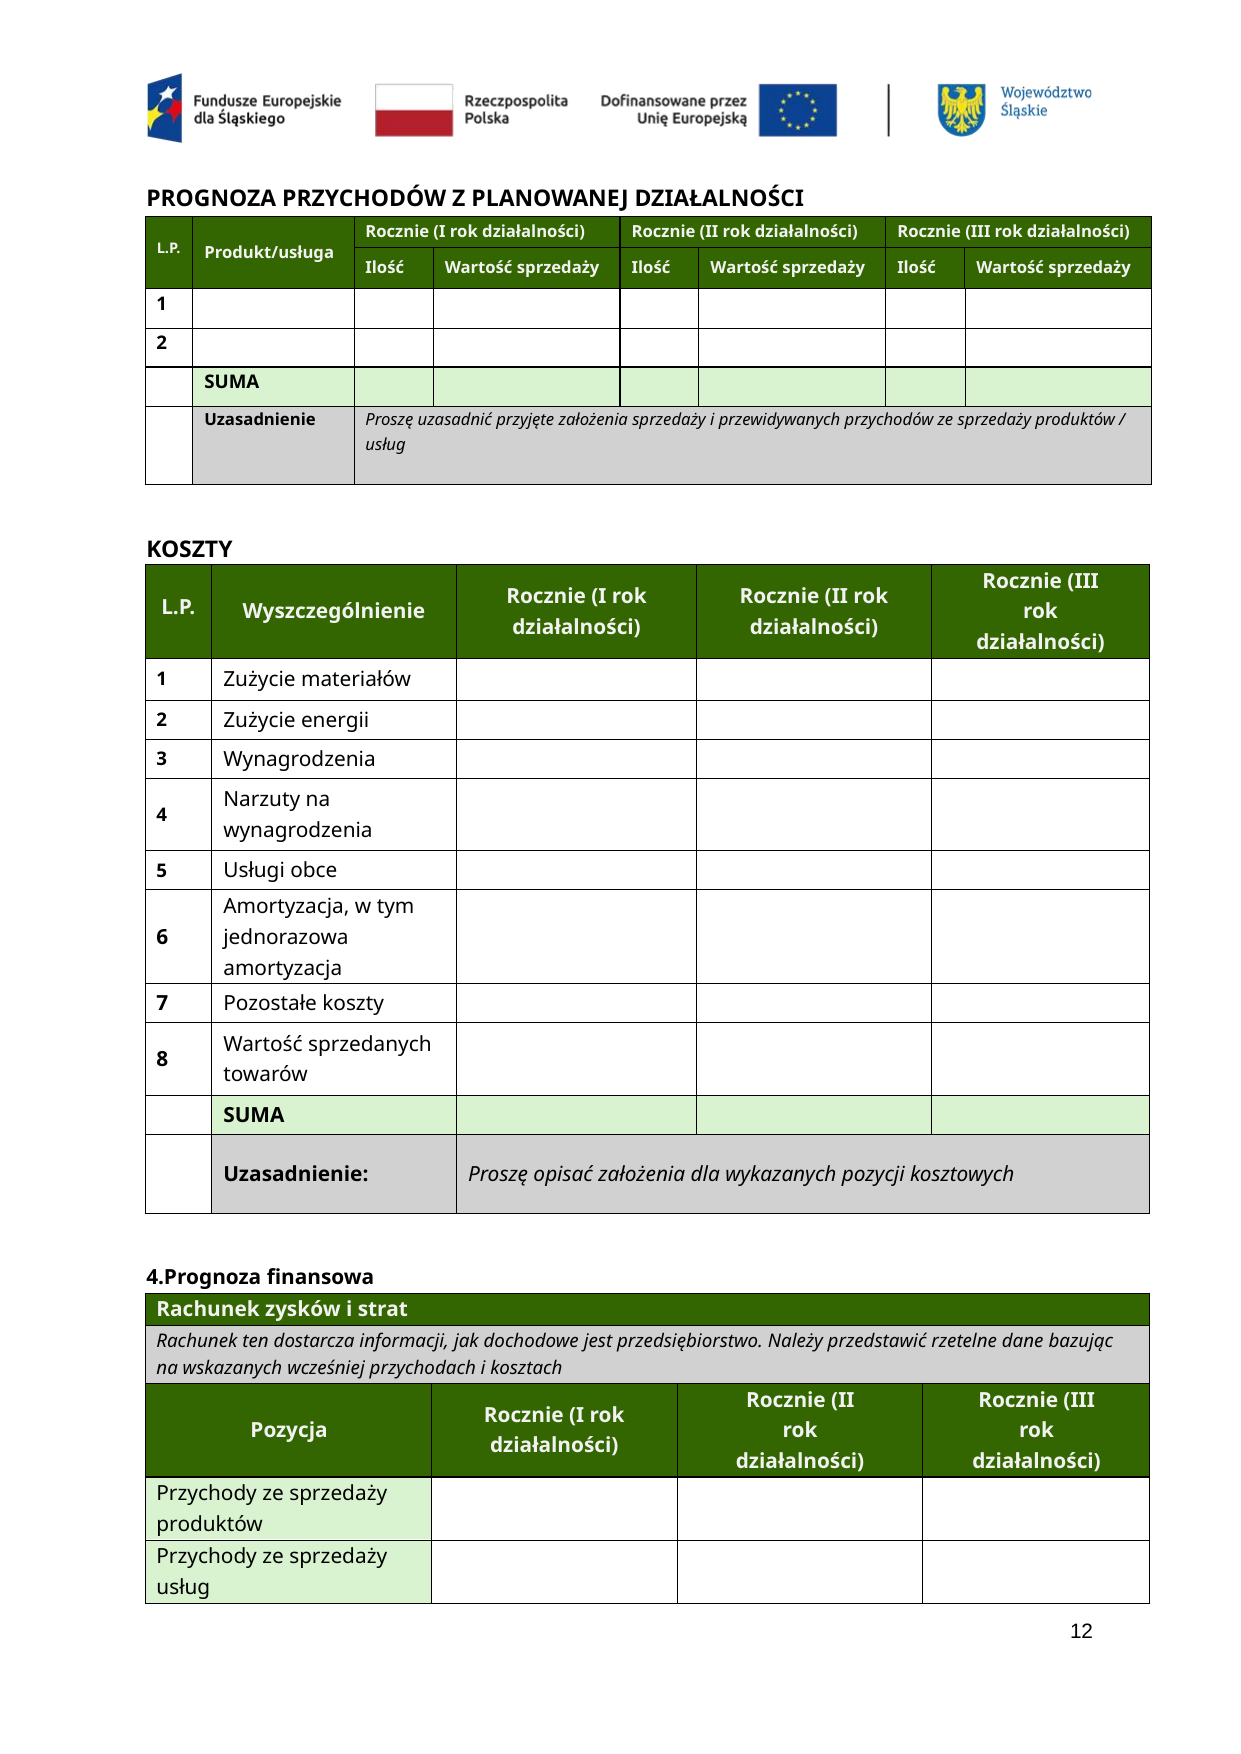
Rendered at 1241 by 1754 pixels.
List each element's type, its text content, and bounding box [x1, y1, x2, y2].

table_cell [886, 368, 965, 406]
table_cell [457, 1096, 696, 1134]
table_cell [699, 289, 885, 327]
table_cell [457, 659, 696, 699]
table_cell [457, 890, 696, 983]
table_cell Rocznie (I rok działalności) [432, 1384, 677, 1476]
table_cell SUMA [193, 368, 354, 406]
table_cell Ilość [355, 248, 433, 288]
table_cell Wynagrodzenia [212, 740, 456, 777]
table_cell [886, 329, 965, 366]
table_cell [457, 701, 696, 738]
table_cell [621, 329, 698, 366]
table_cell [932, 1023, 1149, 1095]
table_cell [697, 740, 931, 777]
table_cell Przychody ze sprzedaży usług [146, 1541, 431, 1603]
table_cell [697, 701, 931, 738]
table_cell 7 [146, 984, 211, 1022]
table_cell [678, 1541, 922, 1603]
table_cell Wartość sprzedanych towarów [212, 1023, 456, 1095]
table_cell [932, 851, 1149, 889]
table_header Rocznie (I rok działalności) [457, 565, 696, 658]
table_cell Uzasadnienie [193, 407, 354, 484]
table_cell [697, 890, 931, 983]
table_cell [434, 329, 619, 366]
table_cell Rocznie (II rok działalności) [678, 1384, 922, 1476]
table_cell [932, 701, 1149, 738]
table_cell [621, 368, 698, 406]
table_header Rocznie (I rok działalności) [355, 217, 619, 247]
table_cell [932, 740, 1149, 777]
table_cell [923, 1478, 1149, 1539]
table_cell [193, 329, 354, 366]
table_cell 2 [146, 701, 211, 738]
table_cell Proszę uzasadnić przyjęte założenia sprzedaży i przewidywanych przychodów ze sprzedaży produktów / usług [355, 407, 1151, 484]
table_cell 4 [146, 779, 211, 850]
table_cell [457, 984, 696, 1022]
subtitle 4.Prognoza finansowa [146, 1262, 1150, 1290]
table_header L.P. [146, 217, 192, 288]
table_cell [923, 1541, 1149, 1603]
table_cell [697, 659, 931, 699]
table_cell [457, 1023, 696, 1095]
table_cell Proszę opisać założenia dla wykazanych pozycji kosztowych [457, 1135, 1149, 1213]
table_cell 1 [146, 659, 211, 699]
table_cell [932, 779, 1149, 850]
table_cell [621, 289, 698, 327]
table_cell 2 [146, 329, 192, 366]
table_cell [697, 851, 931, 889]
table_cell [932, 890, 1149, 983]
table_cell [457, 779, 696, 850]
table_cell 1 [146, 289, 192, 327]
table_header Rocznie (III rok działalności) [886, 217, 1151, 247]
table_header Rocznie (II rok działalności) [621, 217, 885, 247]
table_cell 6 [146, 890, 211, 983]
table_cell 5 [146, 851, 211, 889]
table_cell [146, 1135, 211, 1213]
table_cell [697, 1023, 931, 1095]
text KOSZTY [146, 533, 1094, 564]
table_cell [697, 1096, 931, 1134]
table_cell [678, 1478, 922, 1539]
table_header Rocznie (II rok działalności) [697, 565, 931, 658]
table_cell [355, 329, 433, 366]
table_cell Pozostałe koszty [212, 984, 456, 1022]
table_cell [146, 1096, 211, 1134]
table_cell [932, 984, 1149, 1022]
table_cell 8 [146, 1023, 211, 1095]
table_cell Usługi obce [212, 851, 456, 889]
table_header L.P. [146, 565, 211, 658]
table_cell [932, 1096, 1149, 1134]
table_cell [457, 851, 696, 889]
table_cell Uzasadnienie: [212, 1135, 456, 1213]
table_cell [434, 289, 619, 327]
table_cell [146, 368, 192, 406]
table_cell Przychody ze sprzedaży produktów [146, 1478, 431, 1539]
table_cell [146, 407, 192, 484]
table_cell [432, 1478, 677, 1539]
table_cell Ilość [621, 248, 698, 288]
table_cell [886, 289, 965, 327]
table_cell [355, 368, 433, 406]
table_cell [966, 368, 1151, 406]
table_header Rachunek zysków i strat [146, 1294, 1149, 1325]
text PROGNOZA PRZYCHODÓW Z PLANOWANEJ DZIAŁALNOŚCI [146, 182, 1094, 213]
table_cell [193, 289, 354, 327]
table_header Produkt/usługa [193, 217, 354, 288]
table_cell Rocznie (III rok działalności) [923, 1384, 1149, 1476]
table_cell 3 [146, 740, 211, 777]
table_cell Ilość [886, 248, 964, 288]
table_cell [697, 779, 931, 850]
table_header Wyszczególnienie [212, 565, 456, 658]
table_cell [932, 659, 1149, 699]
table_cell SUMA [212, 1096, 456, 1134]
table_cell Amortyzacja, w tym jednorazowa amortyzacja [212, 890, 456, 983]
table_cell [432, 1541, 677, 1603]
table_cell Zużycie materiałów [212, 659, 456, 699]
table_cell [966, 289, 1151, 327]
table_cell Wartość sprzedaży [965, 248, 1151, 288]
table_cell [434, 368, 619, 406]
table_cell Wartość sprzedaży [699, 248, 885, 288]
table_cell [697, 984, 931, 1022]
table_cell [355, 289, 433, 327]
table_cell Wartość sprzedaży [434, 248, 619, 288]
picture [147, 73, 1092, 143]
table_cell Rachunek ten dostarcza informacji, jak dochodowe jest przedsiębiorstwo. Należy przedstawić rzetelne dane bazując na wskazanych wcześniej przychodach i kosztach [146, 1326, 1149, 1383]
table_cell [699, 368, 885, 406]
table_cell Narzuty na wynagrodzenia [212, 779, 456, 850]
table_header Rocznie (III rok działalności) [932, 565, 1149, 658]
table_cell [699, 329, 885, 366]
table_cell [966, 329, 1151, 366]
table_cell [457, 740, 696, 777]
table_cell Zużycie energii [212, 701, 456, 738]
table_cell Pozycja [146, 1384, 431, 1476]
